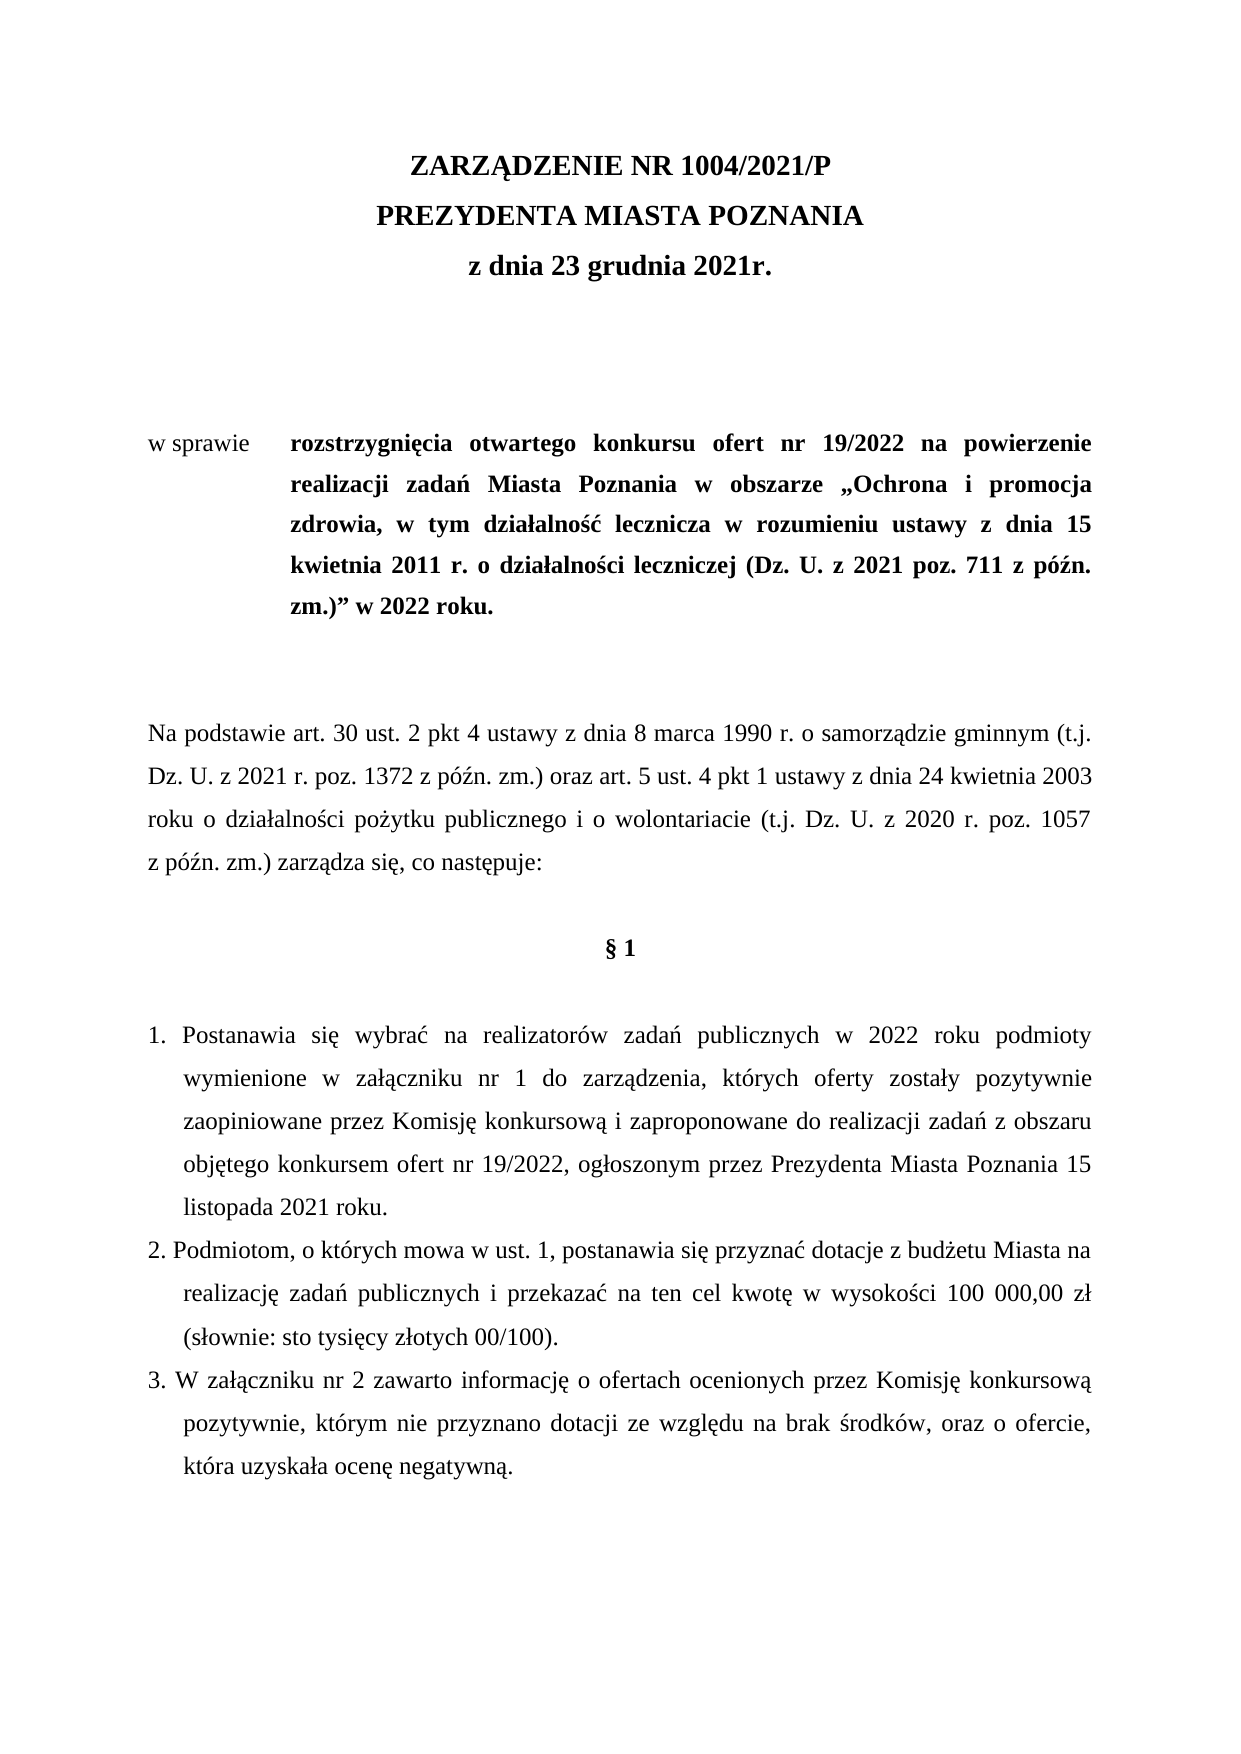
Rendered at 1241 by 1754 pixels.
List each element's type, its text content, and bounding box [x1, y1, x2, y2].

text § 1 [148, 933, 1093, 962]
table_header rozstrzygnięcia otwartego konkursu ofert nr 19/2022 na powierzenie realizacji zadań Miasta Poznania w obszarze „Ochrona i promocja zdrowia, w tym działalność lecznicza w rozumieniu ustawy z dnia 15 kwietnia 2011 r. o działalności leczniczej (Dz. U. z 2021 poz. 711 z późn. zm.)” w 2022 roku. [279, 428, 1104, 632]
subtitle PREZYDENTA MIASTA POZNANIA [148, 198, 1093, 231]
text Na podstawie art. 30 ust. 2 pkt 4 ustawy z dnia 8 marca 1990 r. o samorządzie gminnym (t.j. Dz. U. z 2021 r. poz. 1372 z późn. zm.) oraz art. 5 ust. 4 pkt 1 ustawy z dnia 24 kwietnia 2003 roku o działalności pożytku publicznego i o wolontariacie (t.j. Dz. U. z 2020 r. poz. 1057 z późn. zm.) zarządza się, co następuje: [148, 718, 1093, 876]
text z dnia 23 grudnia 2021r. [148, 248, 1093, 282]
table_header w sprawie [136, 428, 279, 632]
text 3. W załączniku nr 2 zawarto informację o ofertach ocenionych przez Komisję konkursową pozytywnie, którym nie przyznano dotacji ze względu na brak środków, oraz o ofercie, która uzyskała ocenę negatywną. [148, 1365, 1093, 1480]
subtitle ZARZĄDZENIE NR [148, 148, 1093, 181]
text 1. Postanawia się wybrać na realizatorów zadań publicznych w 2022 roku podmioty wymienione w załączniku nr 1 do zarządzenia, których oferty zostały pozytywnie zaopiniowane przez Komisję konkursową i zaproponowane do realizacji zadań z obszaru objętego konkursem ofert nr 19/2022, ogłoszonym przez Prezydenta Miasta Poznania 15 listopada 2021 roku. [148, 1020, 1093, 1221]
text 2. Podmiotom, o których mowa w ust. 1, postanawia się przyznać dotacje z budżetu Miasta na realizację zadań publicznych i przekazać na ten cel kwotę w wysokości 100 000,00 zł (słownie: sto tysięcy złotych 00/100). [148, 1235, 1093, 1350]
